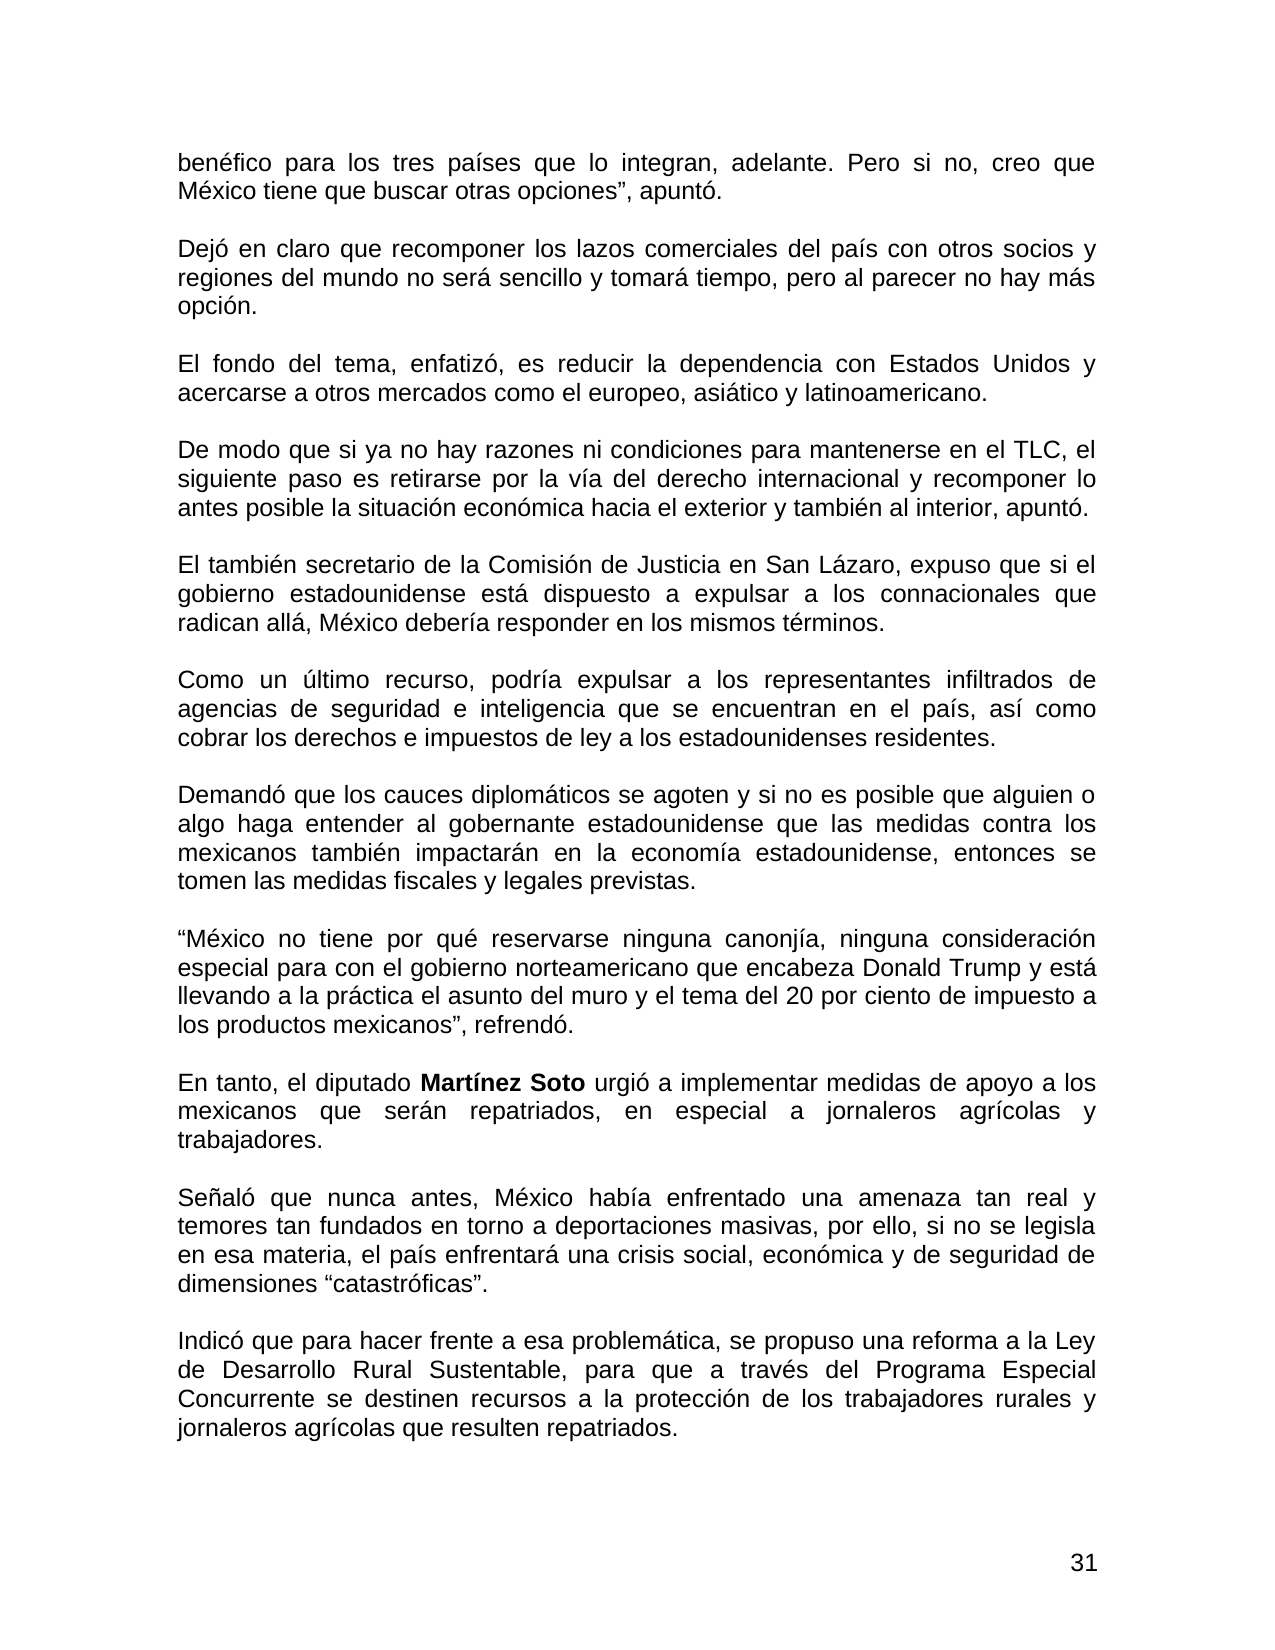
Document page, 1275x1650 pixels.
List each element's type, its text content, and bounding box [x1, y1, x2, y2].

text De modo que si ya no hay razones ni condiciones para mantenerse en el TLC, el siguiente paso es retirarse por la vía del derecho internacional y recomponer lo antes posible la situación económica hacia el exterior y también al interior, apuntó. [177, 435, 1098, 521]
text Dejó en claro que recomponer los lazos comerciales del país con otros socios y regiones del mundo no será sencillo y tomará tiempo, pero al parecer no hay más opción. [177, 234, 1098, 320]
text En tanto, el diputado Martínez Soto urgió a implementar medidas de apoyo a los mexicanos que serán repatriados, en especial a jornaleros agrícolas y trabajadores. [177, 1068, 1098, 1154]
text Como un último recurso, podría expulsar a los representantes infiltrados de agencias de seguridad e inteligencia que se encuentran en el país, así como cobrar los derechos e impuestos de ley a los estadounidenses residentes. [177, 665, 1098, 751]
text El fondo del tema, enfatizó, es reducir la dependencia con Estados Unidos y acercarse a otros mercados como el europeo, asiático y latinoamericano. [177, 349, 1098, 406]
text Indicó que para hacer frente a esa problemática, se propuso una reforma a la Ley de Desarrollo Rural Sustentable, para que a través del Programa Especial Concurrente se destinen recursos a la protección de los trabajadores rurales y jornaleros agrícolas que resulten repatriados. [177, 1326, 1098, 1441]
text Señaló que nunca antes, México había enfrentado una amenaza tan real y temores tan fundados en torno a deportaciones masivas, por ello, si no se legisla en esa materia, el país enfrentará una crisis social, económica y de seguridad de dimensiones “catastróficas”. [177, 1183, 1098, 1298]
text Demandó que los cauces diplomáticos se agoten y si no es posible que alguien o algo haga entender al gobernante estadounidense que las medidas contra los mexicanos también impactarán en la economía estadounidense, entonces se tomen las medidas fiscales y legales previstas. [177, 780, 1098, 895]
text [177, 148, 1098, 205]
text “México no tiene por qué reservarse ninguna canonjía, ninguna consideración especial para con el gobierno norteamericano que encabeza Donald Trump y está llevando a la práctica el asunto del muro y el tema del 20 por ciento de impuesto a los productos mexicanos”, refrendó. [177, 924, 1098, 1039]
text El también secretario de la Comisión de Justicia en San Lázaro, expuso que si el gobierno estadounidense está dispuesto a expulsar a los connacionales que radican allá, México debería responder en los mismos términos. [177, 550, 1098, 636]
